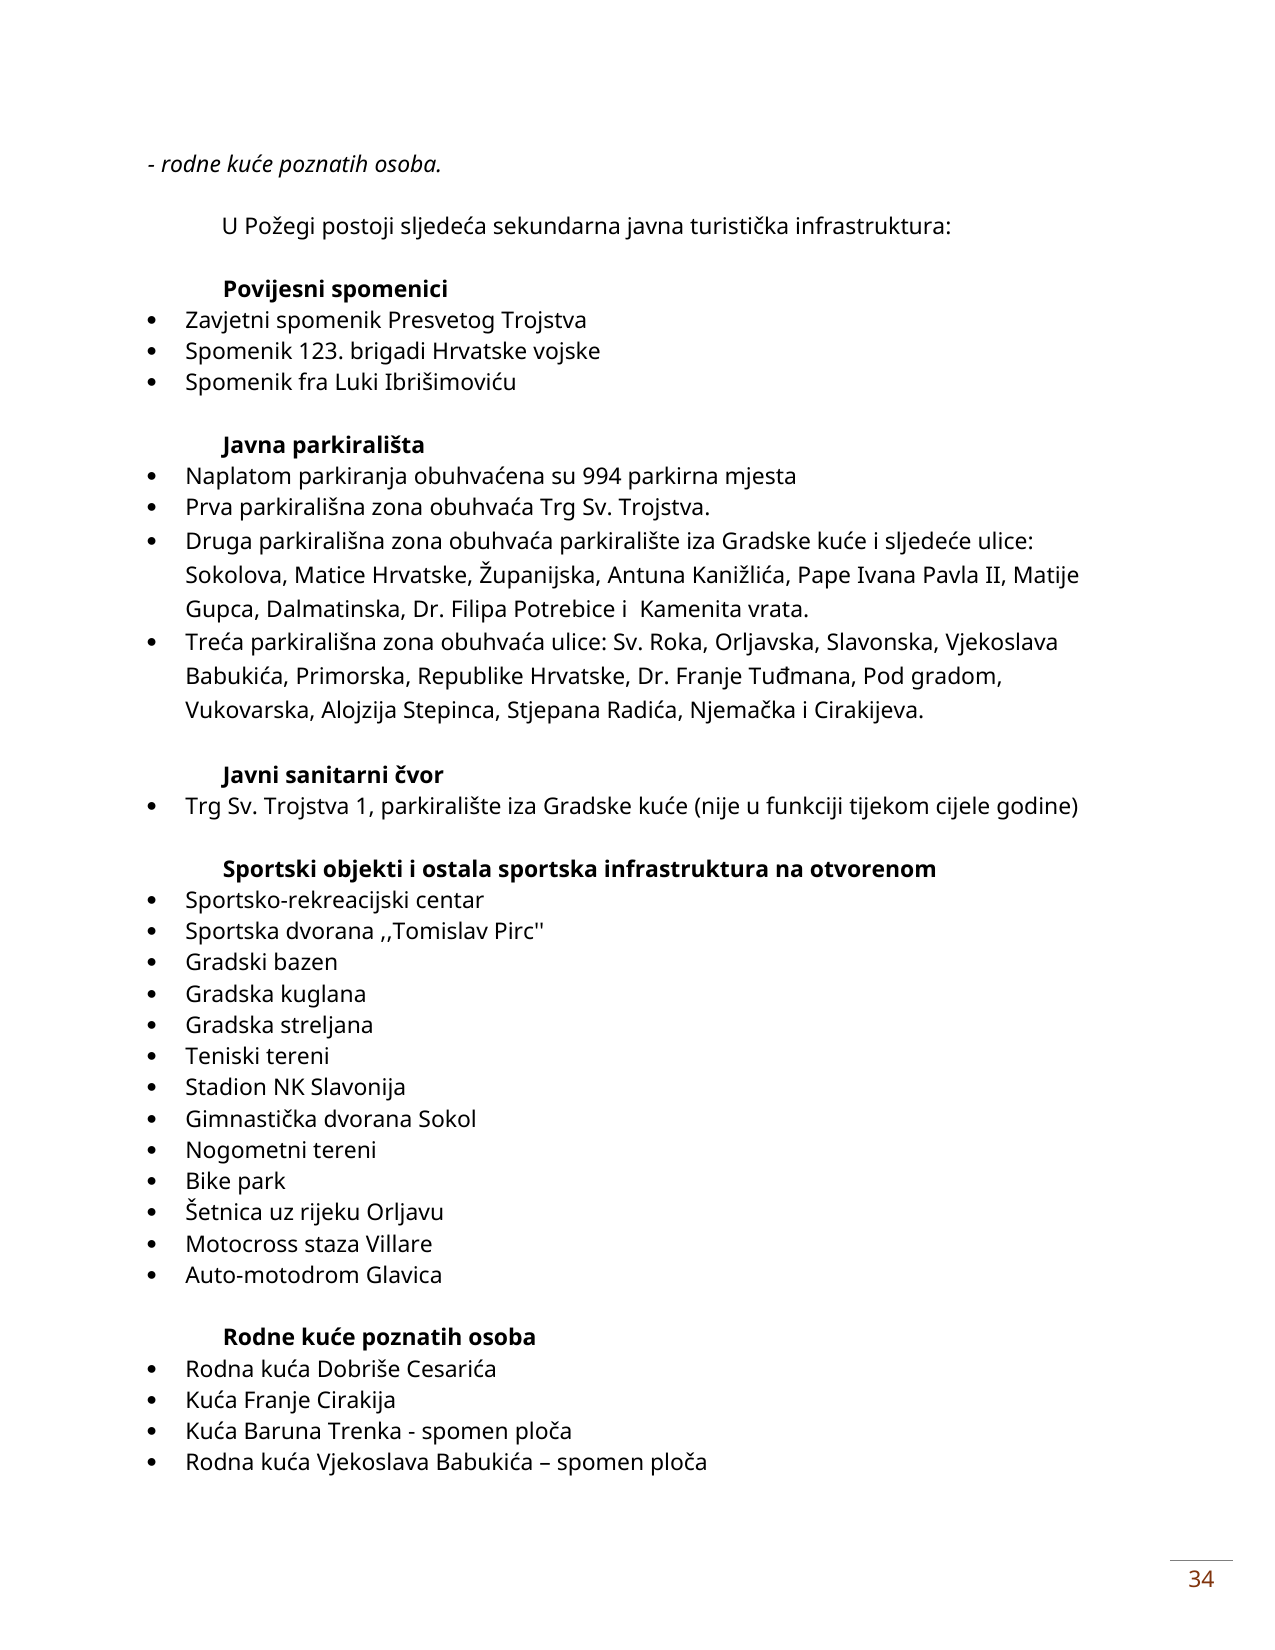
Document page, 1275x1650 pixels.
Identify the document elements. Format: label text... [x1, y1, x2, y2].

list Kuća Franje Cirakija [148, 1384, 1127, 1415]
list Treća parkirališna zona obuhvaća ulice: Sv. Roka, Orljavska, Slavonska, Vjekoslava Babukića, Primorska, Republike Hrvatske, Dr. Franje Tuđmana, Pod gradom, Vukovarska, Alojzija Stepinca, Stjepana Radića, Njemačka i Cirakijeva. [148, 626, 1127, 725]
list Rodna kuća Vjekoslava Babukića – spomen ploča [148, 1446, 1127, 1478]
list Sportska dvorana ,,Tomislav Pirc'' [148, 915, 1127, 946]
list Gradska kuglana [148, 978, 1127, 1009]
list Spomenik 123. brigadi Hrvatske vojske [148, 335, 1127, 366]
list Prva parkirališna zona obuhvaća Trg Sv. Trojstva. [148, 491, 1127, 523]
list Sportski objekti i ostala sportska infrastruktura na otvorenom [223, 853, 1127, 884]
text - rodne kuće poznatih osoba. [148, 148, 1127, 179]
list Auto-motodrom Glavica [148, 1259, 1127, 1290]
list Gradska streljana [148, 1009, 1127, 1040]
list Stadion NK Slavonija [148, 1071, 1127, 1103]
list Gradski bazen [148, 946, 1127, 978]
list Spomenik fra Luki Ibrišimoviću [148, 366, 1127, 398]
list Motocross staza Villare [148, 1228, 1127, 1259]
list Naplatom parkiranja obuhvaćena su 994 parkirna mjesta [148, 460, 1127, 491]
list Šetnica uz rijeku Orljavu [148, 1196, 1127, 1228]
list Zavjetni spomenik Presvetog Trojstva [148, 304, 1127, 335]
list Teniski tereni [148, 1040, 1127, 1071]
list Rodna kuća Dobriše Cesarića [148, 1353, 1127, 1384]
text U Požegi postoji sljedeća sekundarna javna turistička infrastruktura: [148, 210, 1127, 241]
list Gimnastička dvorana Sokol [148, 1103, 1127, 1134]
list Nogometni tereni [148, 1134, 1127, 1165]
list Sportsko-rekreacijski centar [148, 884, 1127, 915]
list Bike park [148, 1165, 1127, 1196]
list Rodne kuće poznatih osoba [223, 1321, 1127, 1353]
list Javni sanitarni čvor [223, 759, 1127, 790]
list Javna parkirališta [223, 429, 1127, 460]
list Druga parkirališna zona obuhvaća parkiralište iza Gradske kuće i sljedeće ulice: Sokolova, Matice Hrvatske, Županijska, Antuna Kanižlića, Pape Ivana Pavla II, Matije Gupca, Dalmatinska, Dr. Filipa Potrebice i Kamenita vrata. [148, 525, 1127, 624]
list Povijesni spomenici [223, 273, 1127, 304]
list Kuća Baruna Trenka - spomen ploča [148, 1415, 1127, 1446]
list Trg Sv. Trojstva 1, parkiralište iza Gradske kuće (nije u funkciji tijekom cijele godine) [148, 790, 1127, 821]
